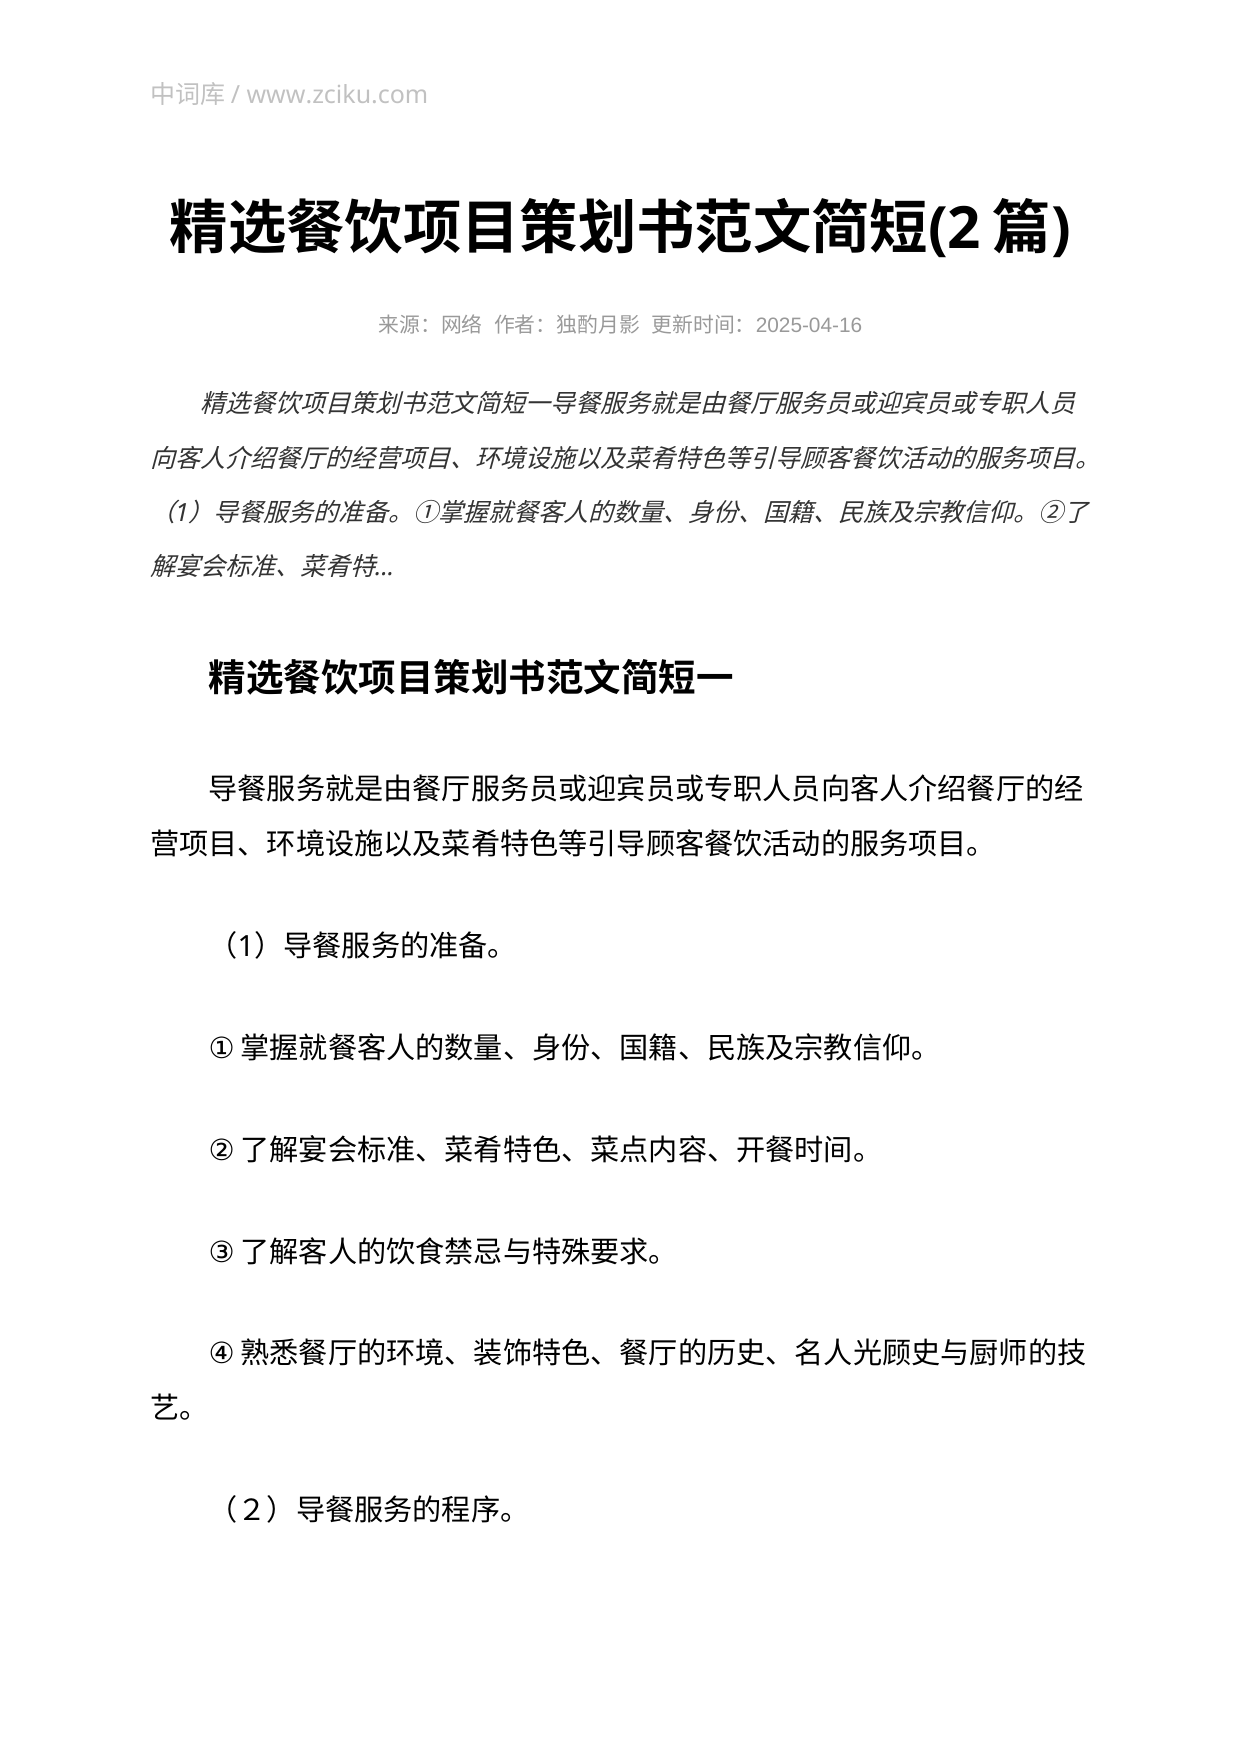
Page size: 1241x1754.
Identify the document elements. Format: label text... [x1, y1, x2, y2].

text ①掌握就餐客人的数量、身份、国籍、民族及宗教信仰。 [150, 1024, 1090, 1067]
subtitle 精选餐饮项目策划书范文简短(2篇) [150, 181, 1090, 266]
text （1）导餐服务的准备。 [150, 922, 1090, 964]
text 来源：网络 作者：独酌月影 更新时间：2025-04-16 [150, 313, 1090, 337]
text 精选餐饮项目策划书范文简短一 [150, 648, 1090, 702]
text （２）导餐服务的程序。 [150, 1487, 1090, 1529]
text 导餐服务就是由餐厅服务员或迎宾员或专职人员向客人介绍餐厅的经营项目、环境设施以及菜肴特色等引导顾客餐饮活动的服务项目。 [150, 766, 1090, 863]
text ④熟悉餐厅的环境、装饰特色、餐厅的历史、名人光顾史与厨师的技艺。 [150, 1330, 1090, 1427]
text ②了解宴会标准、菜肴特色、菜点内容、开餐时间。 [150, 1126, 1090, 1168]
text 精选餐饮项目策划书范文简短一导餐服务就是由餐厅服务员或迎宾员或专职人员向客人介绍餐厅的经营项目、环境设施以及菜肴特色等引导顾客餐饮活动的服务项目。（1）导餐服务的准备。①掌握就餐客人的数量、身份、国籍、民族及宗教信仰。②了解宴会标准、菜肴特... [150, 384, 1090, 583]
text ③了解客人的饮食禁忌与特殊要求。 [150, 1228, 1090, 1271]
